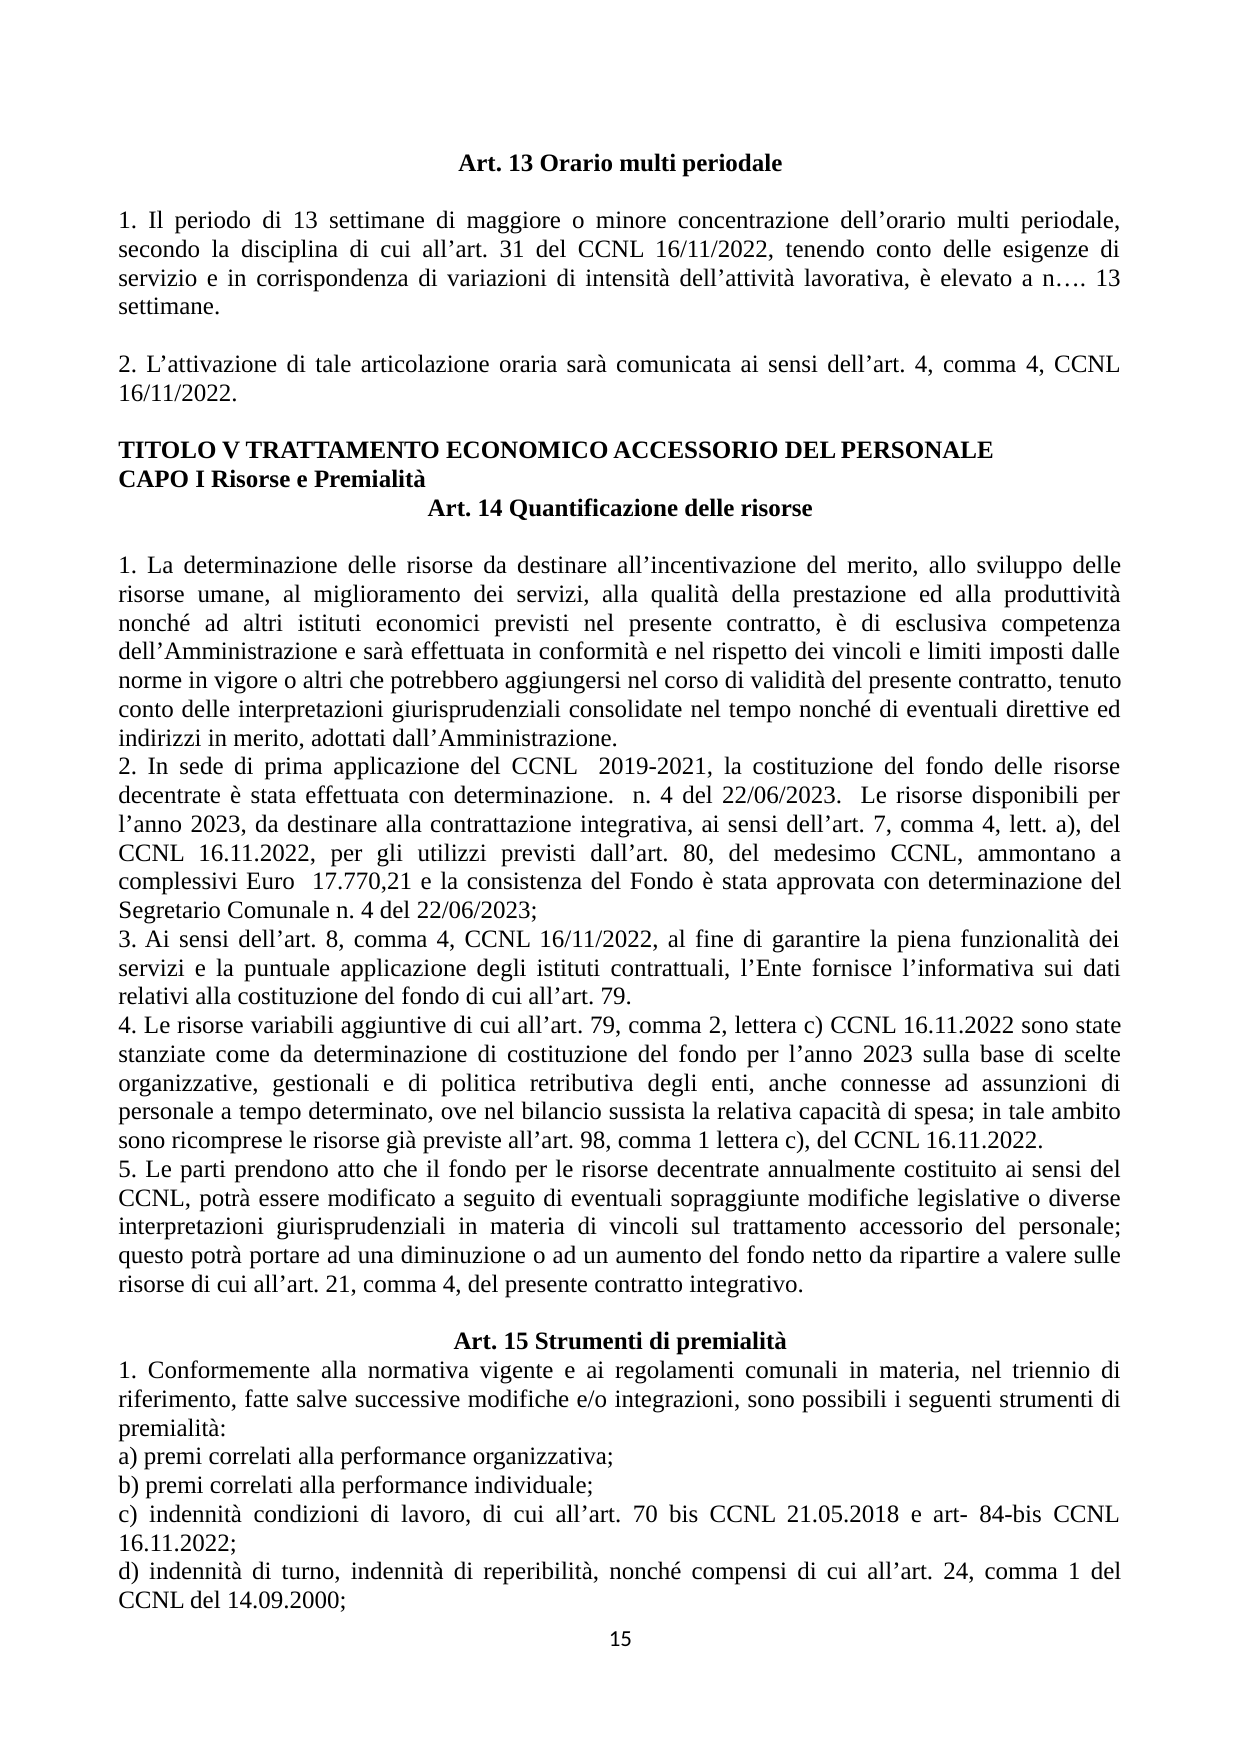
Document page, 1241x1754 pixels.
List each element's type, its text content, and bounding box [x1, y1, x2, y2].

text a) premi correlati alla performance organizzativa; [118, 1441, 1122, 1470]
text 1. Il periodo di 13 settimane di maggiore o minore concentrazione dell’orario multi periodale, secondo la disciplina di cui all’art. 31 del CCNL 16/11/2022, tenendo conto delle esigenze di servizio e in corrispondenza di variazioni di intensità dell’attività lavorativa, è elevato a n…. 13 settimane. [118, 205, 1122, 320]
text 2. In sede di prima applicazione del CCNL 2019-2021, la costituzione del fondo delle risorse decentrate è stata effettuata con determinazione. n. 4 del 22/06/2023. Le risorse disponibili per l’anno 2023, da destinare alla contrattazione integrativa, ai sensi dell’art. 7, comma 4, lett. a), del CCNL 16.11.2022, per gli utilizzi previsti dall’art. 80, del medesimo CCNL, ammontano a complessivi Euro 17.770,21 e la consistenza del Fondo è stata approvata con determinazione del Segretario Comunale n. 4 del 22/06/2023; [118, 751, 1122, 924]
text d) indennità di turno, indennità di reperibilità, nonché compensi di cui all’art. 24, comma 1 del CCNL del 14.09.2000; [118, 1556, 1122, 1614]
text 1. La determinazione delle risorse da destinare all’incentivazione del merito, allo sviluppo delle risorse umane, al miglioramento dei servizi, alla qualità della prestazione ed alla produttività nonché ad altri istituti economici previsti nel presente contratto, è di esclusiva competenza dell’Amministrazione e sarà effettuata in conformità e nel rispetto dei vincoli e limiti imposti dalle norme in vigore o altri che potrebbero aggiungersi nel corso di validità del presente contratto, tenuto conto delle interpretazioni giurisprudenziali consolidate nel tempo nonché di eventuali direttive ed indirizzi in merito, adottati dall’Amministrazione. [118, 550, 1122, 751]
text 5. Le parti prendono atto che il fondo per le risorse decentrate annualmente costituito ai sensi del CCNL, potrà essere modificato a seguito di eventuali sopraggiunte modifiche legislative o diverse interpretazioni giurisprudenziali in materia di vincoli sul trattamento accessorio del personale; questo potrà portare ad una diminuzione o ad un aumento del fondo netto da ripartire a valere sulle risorse di cui all’art. 21, comma 4, del presente contratto integrativo. [118, 1154, 1122, 1298]
text Art. 13 Orario multi periodale [118, 148, 1122, 176]
text TITOLO V TRATTAMENTO ECONOMICO ACCESSORIO DEL PERSONALE [118, 435, 1122, 464]
text b) premi correlati alla performance individuale; [118, 1470, 1122, 1499]
text 2. L’attivazione di tale articolazione oraria sarà comunicata ai sensi dell’art. 4, comma 4, CCNL 16/11/2022. [118, 349, 1122, 406]
text Art. 14 Quantificazione delle risorse [118, 493, 1122, 521]
text 1. Conformemente alla normativa vigente e ai regolamenti comunali in materia, nel triennio di riferimento, fatte salve successive modifiche e/o integrazioni, sono possibili i seguenti strumenti di premialità: [118, 1355, 1122, 1441]
text 3. Ai sensi dell’art. 8, comma 4, CCNL 16/11/2022, al fine di garantire la piena funzionalità dei servizi e la puntuale applicazione degli istituti contrattuali, l’Ente fornisce l’informativa sui dati relativi alla costituzione del fondo di cui all’art. 79. [118, 924, 1122, 1010]
text c) indennità condizioni di lavoro, di cui all’art. 70 bis CCNL 21.05.2018 e art- 84-bis CCNL 16.11.2022; [118, 1499, 1122, 1556]
text CAPO I Risorse e Premialità [118, 464, 1122, 493]
text 4. Le risorse variabili aggiuntive di cui all’art. 79, comma 2, lettera c) CCNL 16.11.2022 sono state stanziate come da determinazione di costituzione del fondo per l’anno 2023 sulla base di scelte organizzative, gestionali e di politica retributiva degli enti, anche connesse ad assunzioni di personale a tempo determinato, ove nel bilancio sussista la relativa capacità di spesa; in tale ambito sono ricomprese le risorse già previste all’art. 98, comma 1 lettera c), del CCNL 16.11.2022. [118, 1010, 1122, 1154]
text Art. 15 Strumenti di premialità [118, 1326, 1122, 1355]
